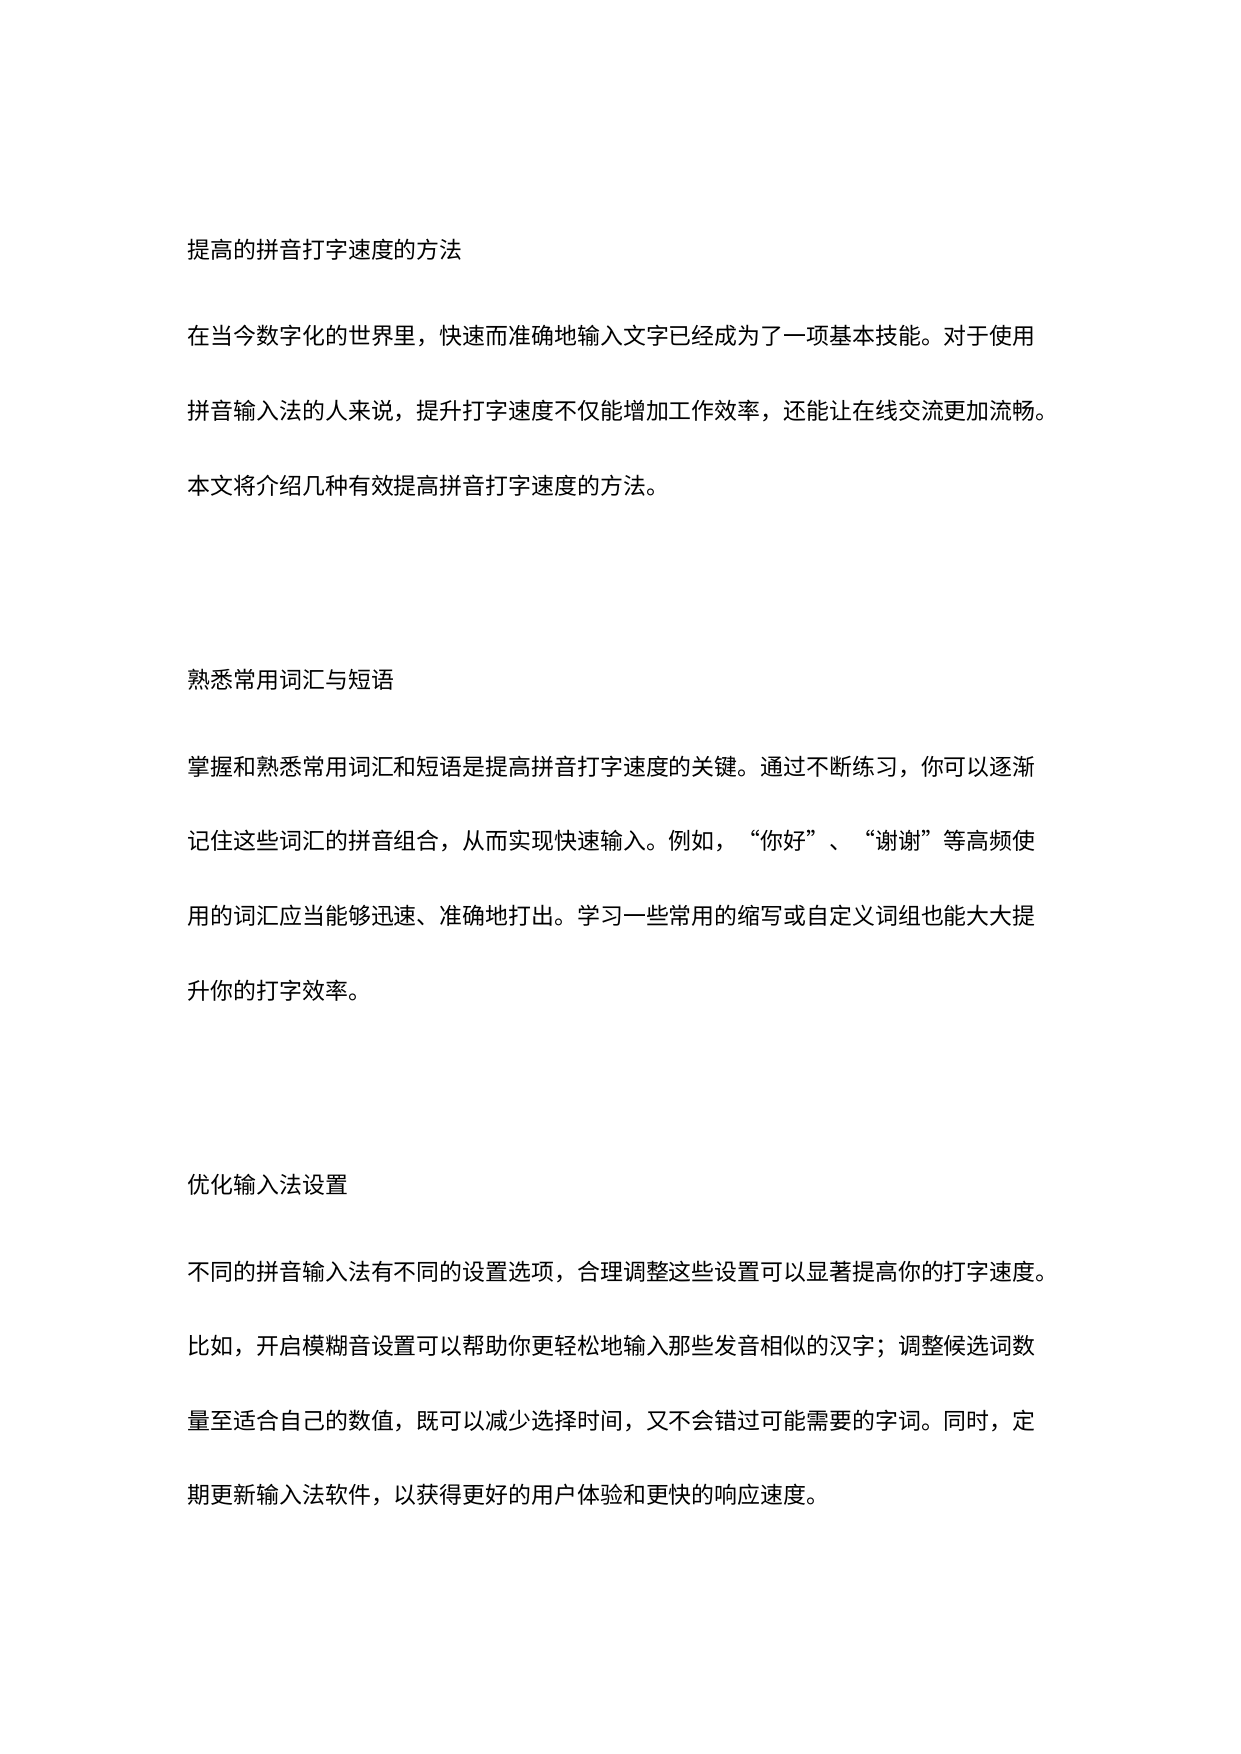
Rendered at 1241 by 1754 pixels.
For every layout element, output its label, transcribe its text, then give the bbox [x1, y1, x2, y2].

text 提高的拼音打字速度的方法 [187, 216, 1053, 281]
text 在当今数字化的世界里，快速而准确地输入文字已经成为了一项基本技能。对于使用拼音输入法的人来说，提升打字速度不仅能增加工作效率，还能让在线交流更加流畅。本文将介绍几种有效提高拼音打字速度的方法。 [187, 302, 1053, 517]
text 熟悉常用词汇与短语 [187, 646, 1053, 711]
text 优化输入法设置 [187, 1151, 1053, 1216]
text 掌握和熟悉常用词汇和短语是提高拼音打字速度的关键。通过不断练习，你可以逐渐记住这些词汇的拼音组合，从而实现快速输入。例如，“你好”、“谢谢”等高频使用的词汇应当能够迅速、准确地打出。学习一些常用的缩写或自定义词组也能大大提升你的打字效率。 [187, 733, 1053, 1022]
text 不同的拼音输入法有不同的设置选项，合理调整这些设置可以显著提高你的打字速度。比如，开启模糊音设置可以帮助你更轻松地输入那些发音相似的汉字；调整候选词数量至适合自己的数值，既可以减少选择时间，又不会错过可能需要的字词。同时，定期更新输入法软件，以获得更好的用户体验和更快的响应速度。 [187, 1237, 1053, 1527]
